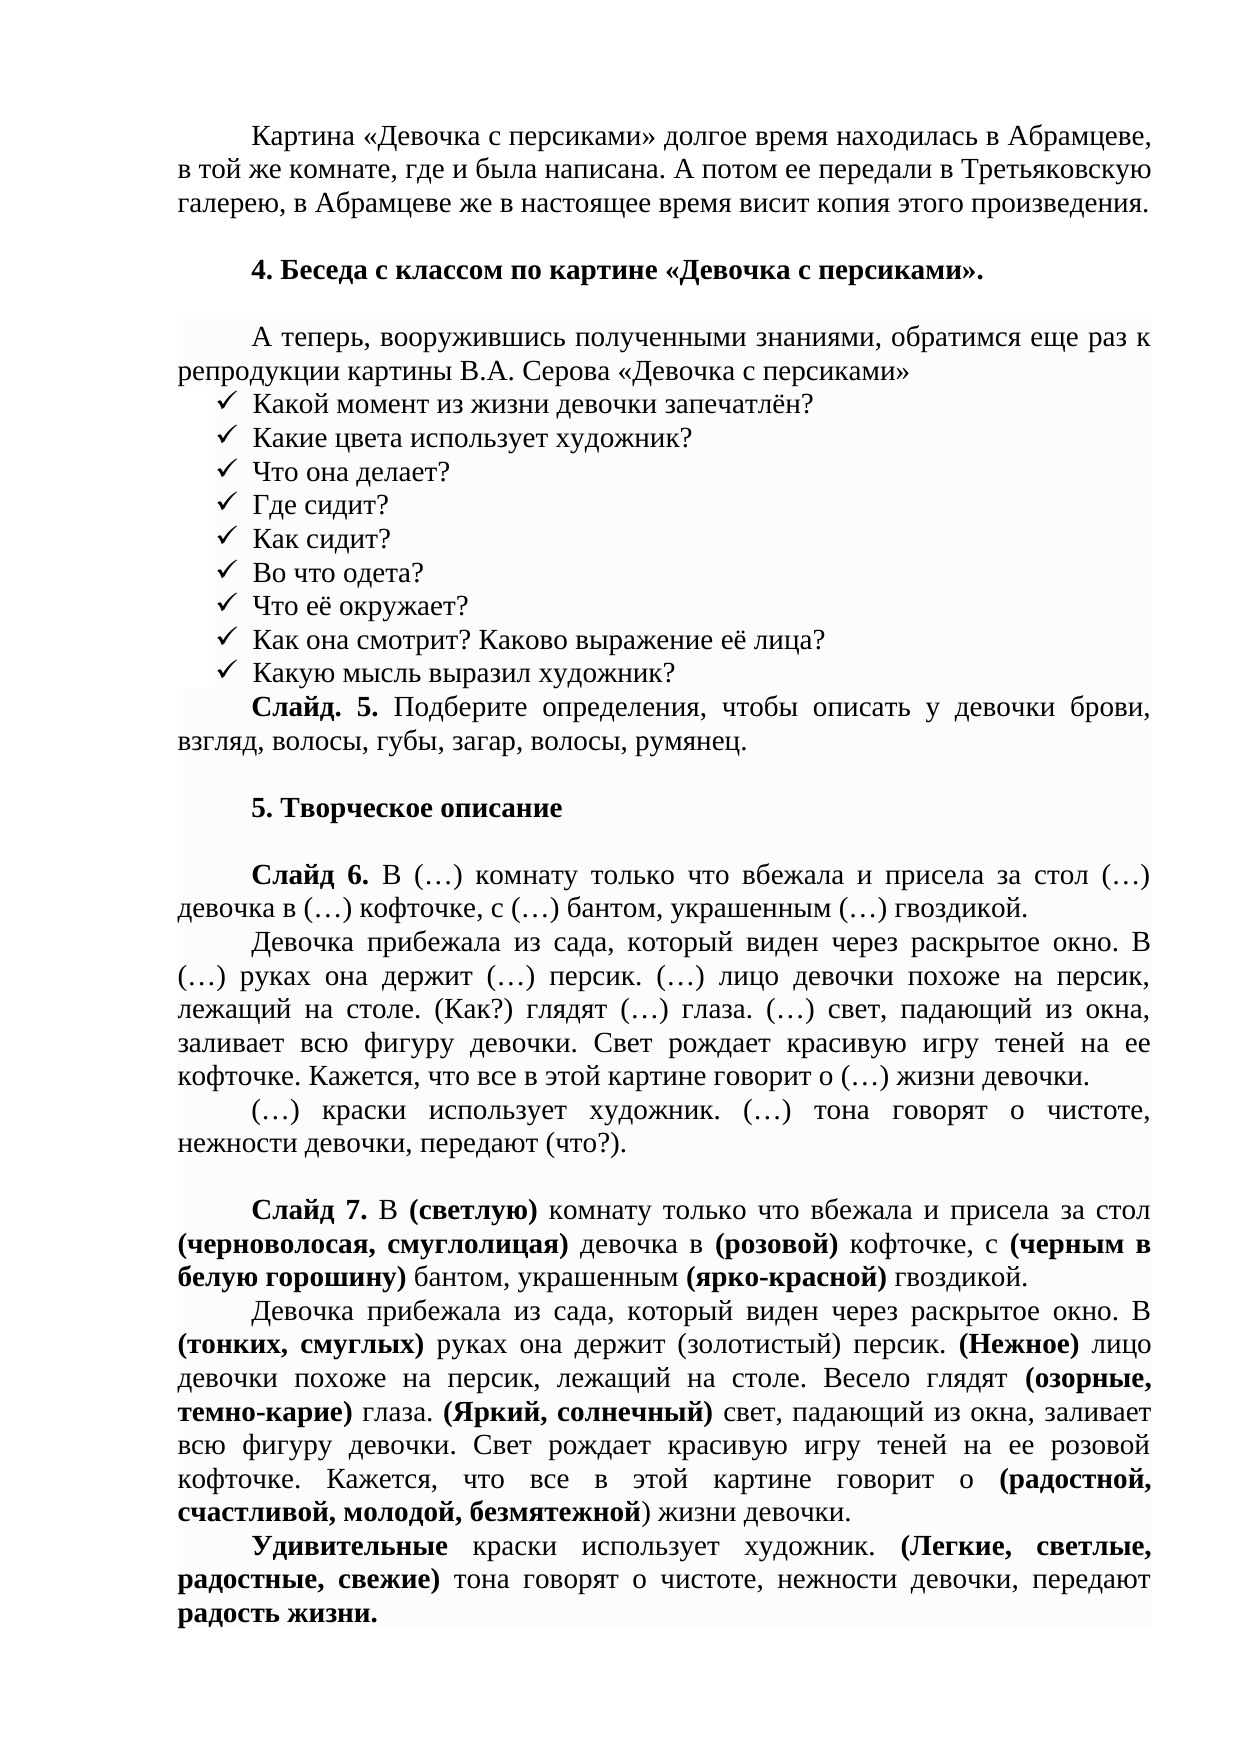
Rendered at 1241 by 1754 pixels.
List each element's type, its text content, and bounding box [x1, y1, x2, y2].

list Что её окружает? [215, 588, 1152, 622]
text Девочка прибежала из сада, который виден через раскрытое окно. В (…) руках она держит (…) персик. (…) лицо девочки похоже на персик, лежащий на столе. (Как?) глядят (…) глаза. (…) свет, падающий из окна, заливает всю фигуру девочки. Свет рождает красивую игру теней на ее кофточке. Кажется, что все в этой картине говорит о (…) жизни девочки. [177, 924, 1152, 1092]
text А теперь, вооружившись полученными знаниями, обратимся еще раз к репродукции картины В.А. Серова «Девочка с персиками» [177, 319, 1152, 386]
text Картина «Девочка с персиками» долгое время находилась в Абрамцеве, в той же комнате, где и была написана. А потом ее передали в Третьяковскую галерею, в Абрамцеве же в настоящее время висит копия этого произведения. [177, 118, 1152, 219]
text (…) краски использует художник. (…) тона говорят о чистоте, нежности девочки, передают (что?). [177, 1092, 1152, 1159]
list Во что одета? [215, 555, 1152, 588]
text Слайд. 5. Подберите определения, чтобы описать у девочки брови, взгляд, волосы, губы, загар, волосы, румянец. [177, 689, 1152, 756]
text Слайд 7. В (светлую) комнату только что вбежала и присела за стол (черноволосая, смуглолицая) девочка в (розовой) кофточке, с (черным в белую горошину) бантом, украшенным (ярко-красной) гвоздикой. [177, 1192, 1152, 1293]
text Слайд 6. В (…) комнату только что вбежала и присела за стол (…) девочка в (…) кофточке, с (…) бантом, украшенным (…) гвоздикой. [177, 857, 1152, 924]
text 4. Беседа с классом по картине «Девочка с персиками». [177, 252, 1152, 286]
list Какую мысль выразил художник? [215, 656, 1152, 689]
text 5. Творческое описание [177, 790, 1152, 823]
text Девочка прибежала из сада, который виден через раскрытое окно. В (тонких, смуглых) руках она держит (золотистый) персик. (Нежное) лицо девочки похоже на персик, лежащий на столе. Весело глядят (озорные, темно-карие) глаза. (Яркий, солнечный) свет, падающий из окна, заливает всю фигуру девочки. Свет рождает красивую игру теней на ее розовой кофточке. Кажется, что все в этой картине говорит о (радостной, счастливой, молодой, безмятежной) жизни девочки. [177, 1293, 1152, 1528]
list Как сидит? [215, 521, 1152, 555]
list Какой момент из жизни девочки запечатлён? [215, 386, 1152, 420]
text Удивительные краски использует художник. (Легкие, светлые, радостные, свежие) тона говорят о чистоте, нежности девочки, передают радость жизни. [177, 1528, 1152, 1628]
list Какие цвета использует художник? [215, 420, 1152, 454]
list Где сидит? [215, 487, 1152, 521]
list Как она смотрит? Каково выражение её лица? [215, 622, 1152, 656]
list Что она делает? [215, 454, 1152, 487]
